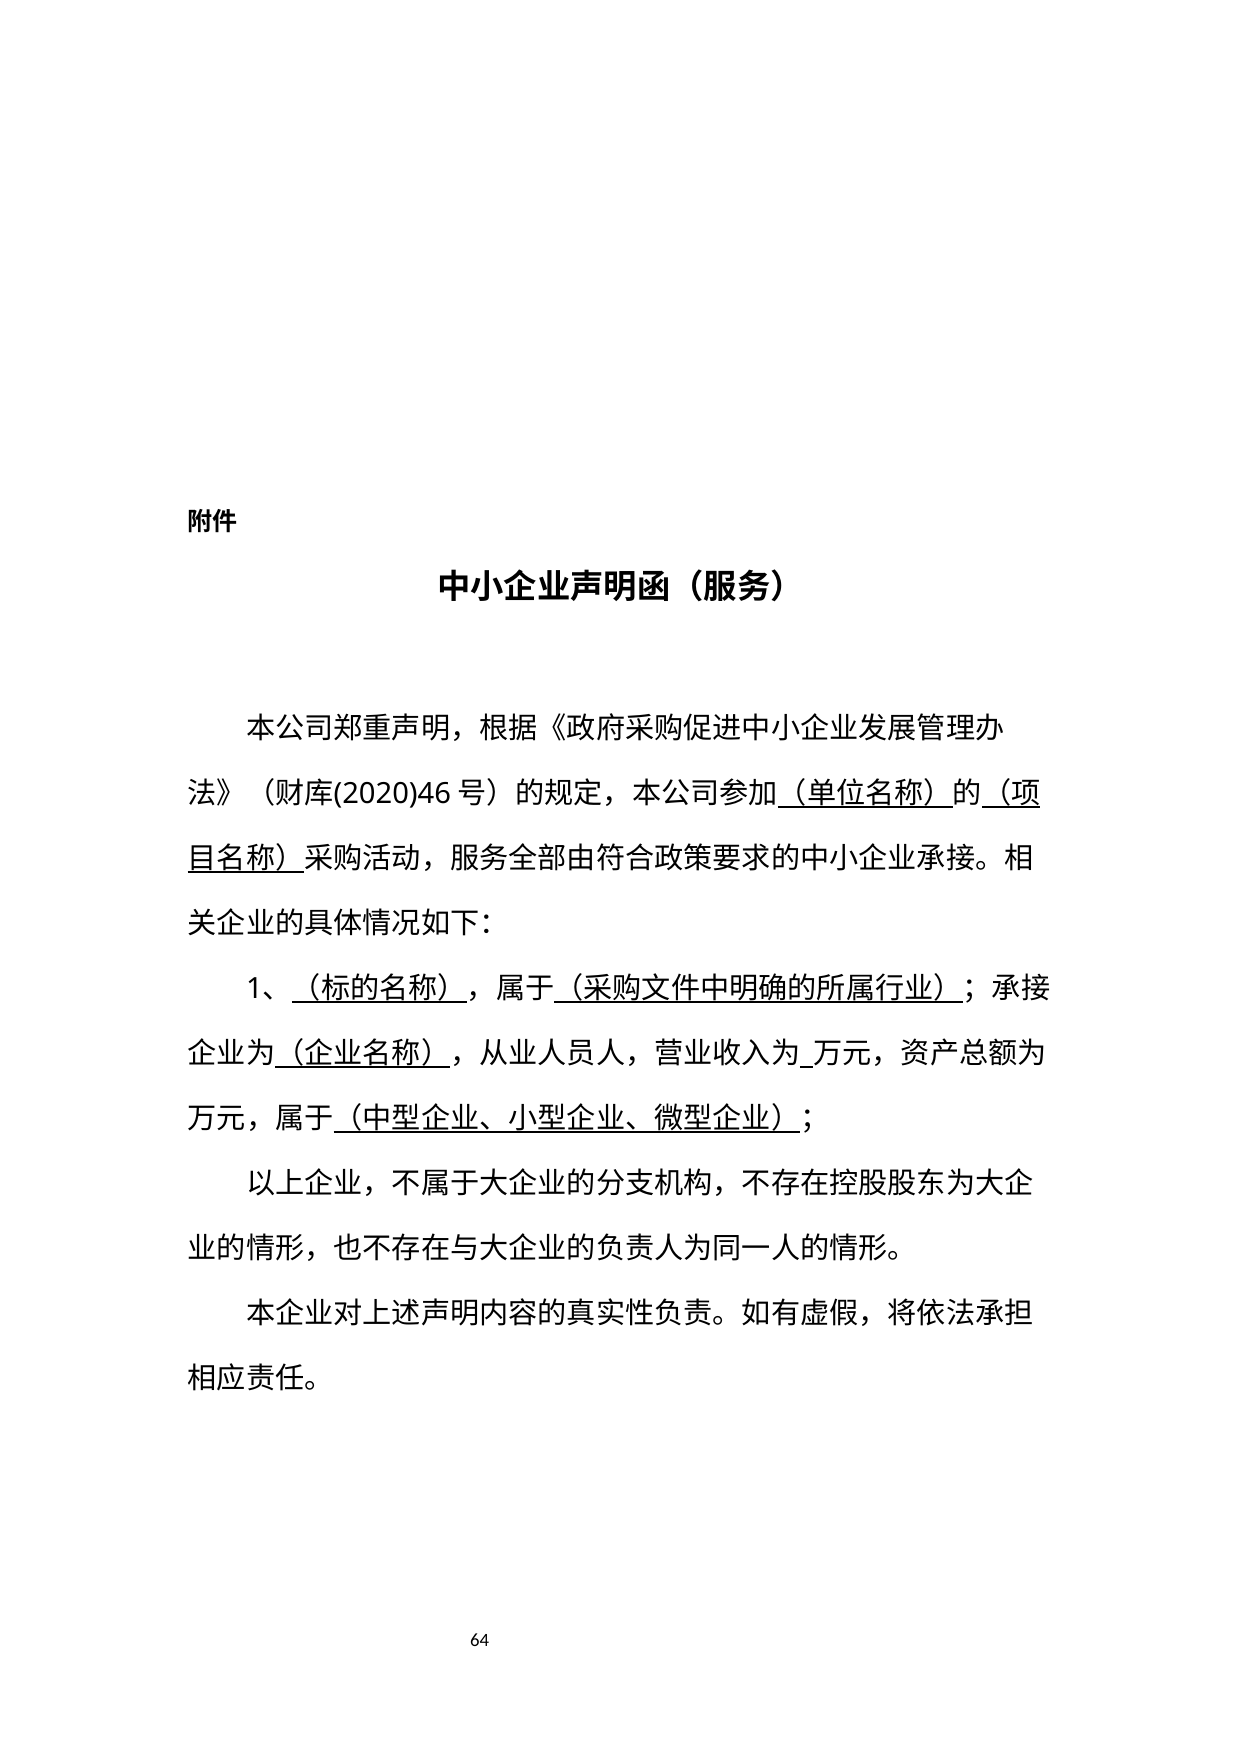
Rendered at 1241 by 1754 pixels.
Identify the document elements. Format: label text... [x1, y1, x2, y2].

text 附件 [187, 487, 1053, 552]
text 本企业对上述声明内容的真实性负责。如有虚假，将依法承担相应责任。 [187, 1278, 1053, 1408]
text 本公司郑重声明，根据《政府采购促进中小企业发展管理办法》（财库(2020)46号）的规定，本公司参加（单位名称）的（项目名称）采购活动，服务全部由符合政策要求的中小企业承接。相关企业的具体情况如下： [187, 693, 1053, 953]
text 中小企业声明函（服务） [187, 552, 1053, 617]
text 1、（标的名称），属于（采购文件中明确的所属行业）；承接企业为（企业名称），从业人员人，营业收入为 万元，资产总额为万元，属于（中型企业、小型企业、微型企业）； [187, 953, 1053, 1148]
text 以上企业，不属于大企业的分支机构，不存在控股股东为大企业的情形，也不存在与大企业的负责人为同一人的情形。 [187, 1148, 1053, 1278]
